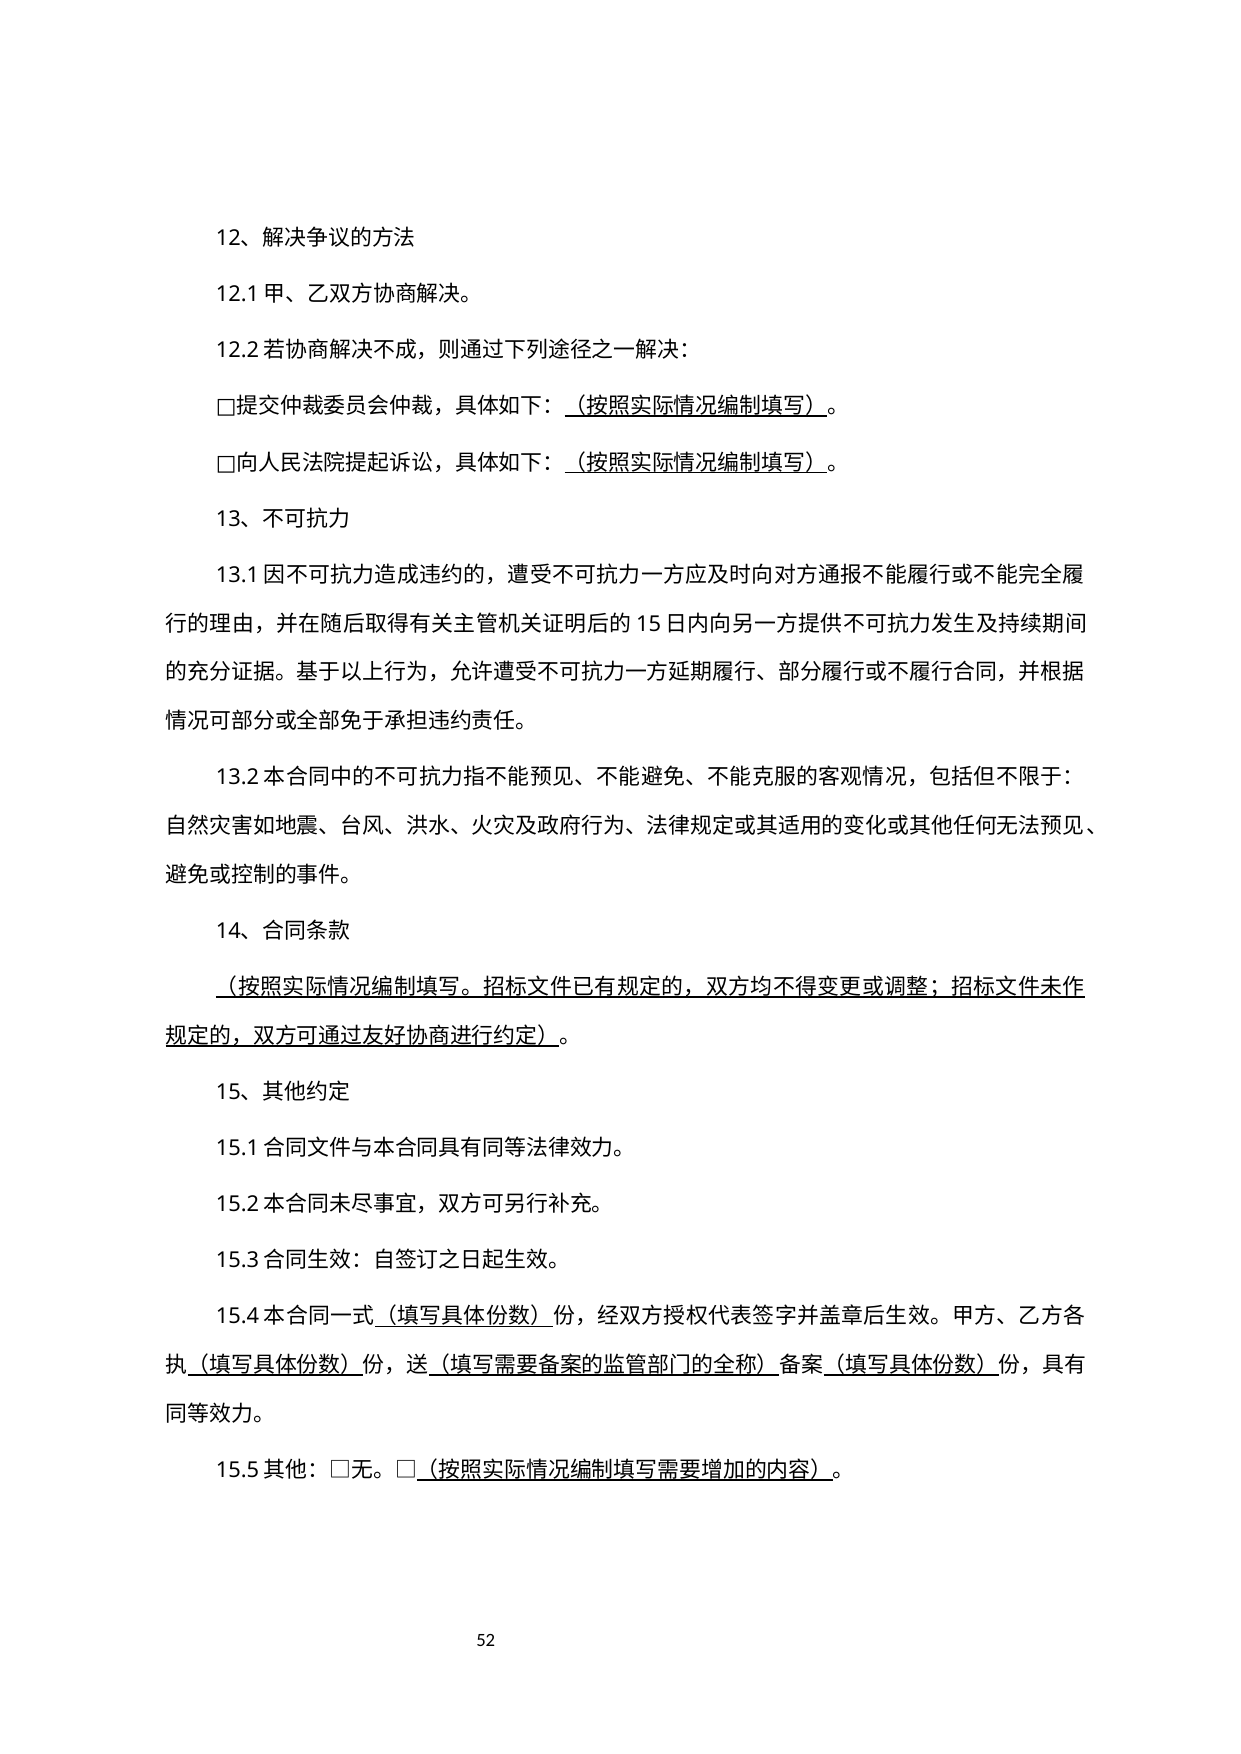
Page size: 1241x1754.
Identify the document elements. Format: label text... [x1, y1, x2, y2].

text 15、其他约定 [165, 1073, 1087, 1106]
text □提交仲裁委员会仲裁，具体如下：（按照实际情况编制填写）。 [165, 388, 1087, 421]
text 13.2本合同中的不可抗力指不能预见、不能避免、不能克服的客观情况，包括但不限于：自然灾害如地震、台风、洪水、火灾及政府行为、法律规定或其适用的变化或其他任何无法预见、避免或控制的事件。 [165, 759, 1087, 889]
text 15.2本合同未尽事宜，双方可另行补充。 [165, 1186, 1087, 1218]
text 12、解决争议的方法 [165, 219, 1087, 252]
text 15.1合同文件与本合同具有同等法律效力。 [165, 1130, 1087, 1162]
text 12.2若协商解决不成，则通过下列途径之一解决： [165, 332, 1087, 364]
text 15.3合同生效：自签订之日起生效。 [165, 1242, 1087, 1274]
text （按照实际情况编制填写。招标文件已有规定的，双方均不得变更或调整；招标文件未作规定的，双方可通过友好协商进行约定）。 [165, 969, 1087, 1050]
text 15.5其他：□无。□（按照实际情况编制填写需要增加的内容）。 [165, 1452, 1087, 1484]
text □向人民法院提起诉讼，具体如下：（按照实际情况编制填写）。 [165, 444, 1087, 477]
text 13.1因不可抗力造成违约的，遭受不可抗力一方应及时向对方通报不能履行或不能完全履行的理由，并在随后取得有关主管机关证明后的15日内向另一方提供不可抗力发生及持续期间的充分证据。基于以上行为，允许遭受不可抗力一方延期履行、部分履行或不履行合同，并根据情况可部分或全部免于承担违约责任。 [165, 556, 1087, 735]
text 14、合同条款 [165, 912, 1087, 945]
text 12.1甲、乙双方协商解决。 [165, 276, 1087, 308]
text 15.4本合同一式（填写具体份数）份，经双方授权代表签字并盖章后生效。甲方、乙方各执（填写具体份数）份，送（填写需要备案的监管部门的全称）备案（填写具体份数）份，具有同等效力。 [165, 1298, 1087, 1428]
text 13、不可抗力 [165, 500, 1087, 533]
